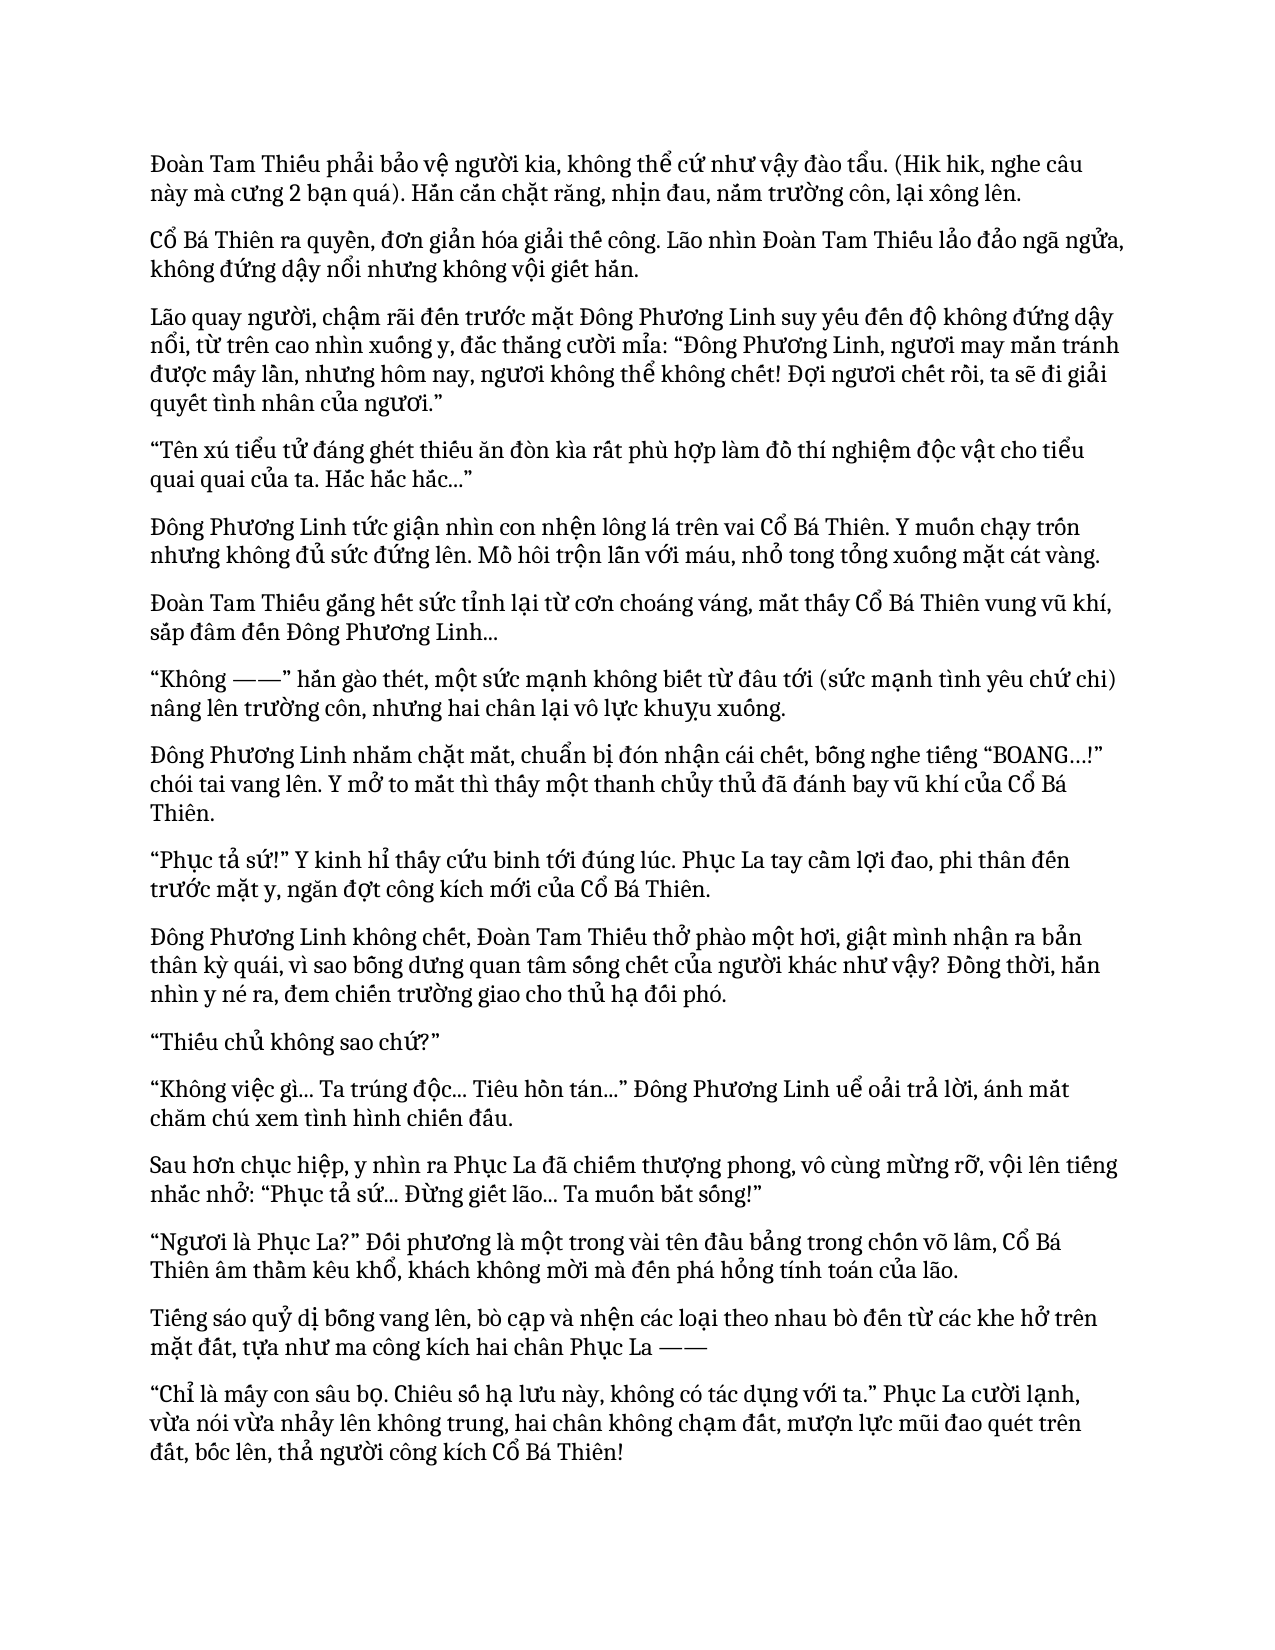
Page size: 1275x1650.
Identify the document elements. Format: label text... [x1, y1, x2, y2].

text “Không ——” hắn gào thét, một sức mạnh không biết từ đâu tới (sức mạnh tình yêu chứ chi) nâng lên trường côn, nhưng hai chân lại vô lực khuỵu xuống. [150, 665, 1125, 722]
text Tiếng sáo quỷ dị bỗng vang lên, bò cạp và nhện các loại theo nhau bò đến từ các khe hở trên mặt đất, tựa như ma công kích hai chân Phục La —— [150, 1304, 1125, 1361]
text Đông Phương Linh tức giận nhìn con nhện lông lá trên vai Cổ Bá Thiên. Y muốn chạy trốn nhưng không đủ sức đứng lên. Mồ hôi trộn lẫn với máu, nhỏ tong tỏng xuống mặt cát vàng. [150, 512, 1125, 570]
text Cổ Bá Thiên ra quyền, đơn giản hóa giải thế công. Lão nhìn Đoàn Tam Thiếu lảo đảo ngã ngửa, không đứng dậy nổi nhưng không vội giết hắn. [150, 226, 1125, 284]
text “Không việc gì... Ta trúng độc... Tiêu hồn tán...” Đông Phương Linh uể oải trả lời, ánh mắt chăm chú xem tình hình chiến đấu. [150, 1075, 1125, 1132]
text “Tên xú tiểu tử đáng ghét thiếu ăn đòn kìa rất phù hợp làm đồ thí nghiệm độc vật cho tiểu quai quai của ta. Hắc hắc hắc...” [150, 436, 1125, 494]
text Sau hơn chục hiệp, y nhìn ra Phục La đã chiếm thượng phong, vô cùng mừng rỡ, vội lên tiếng nhắc nhở: “Phục tả sứ... Đừng giết lão... Ta muốn bắt sống!” [150, 1151, 1125, 1209]
text “Ngươi là Phục La?” Đối phương là một trong vài tên đầu bảng trong chốn võ lâm, Cổ Bá Thiên âm thầm kêu khổ, khách không mời mà đến phá hỏng tính toán của lão. [150, 1227, 1125, 1285]
text Lão quay người, chậm rãi đến trước mặt Đông Phương Linh suy yếu đến độ không đứng dậy nổi, từ trên cao nhìn xuống y, đắc thắng cười mỉa: “Đông Phương Linh, ngươi may mắn tránh được mấy lần, nhưng hôm nay, ngươi không thể không chết! Đợi ngươi chết rồi, ta sẽ đi giải quyết tình nhân của ngươi.” [150, 302, 1125, 417]
text Đoàn Tam Thiếu gắng hết sức tỉnh lại từ cơn choáng váng, mắt thấy Cổ Bá Thiên vung vũ khí, sắp đâm đến Đông Phương Linh... [150, 589, 1125, 646]
text Đông Phương Linh không chết, Đoàn Tam Thiếu thở phào một hơi, giật mình nhận ra bản thân kỳ quái, vì sao bỗng dưng quan tâm sống chết của người khác như vậy? Đồng thời, hắn nhìn y né ra, đem chiến trường giao cho thủ hạ đối phó. [150, 922, 1125, 1009]
text “Phục tả sứ!” Y kinh hỉ thấy cứu binh tới đúng lúc. Phục La tay cầm lợi đao, phi thân đến trước mặt y, ngăn đợt công kích mới của Cổ Bá Thiên. [150, 846, 1125, 904]
text “Thiếu chủ không sao chứ?” [150, 1027, 1125, 1056]
text Đoàn Tam Thiếu phải bảo vệ người kia, không thể cứ như vậy đào tẩu. (Hik hik, nghe câu này mà cưng 2 bạn quá). Hắn cắn chặt răng, nhịn đau, nắm trường côn, lại xông lên. [150, 150, 1125, 207]
text “Chỉ là mấy con sâu bọ. Chiêu số hạ lưu này, không có tác dụng với ta.” Phục La cười lạnh, vừa nói vừa nhảy lên không trung, hai chân không chạm đất, mượn lực mũi đao quét trên đất, bốc lên, thả người công kích Cổ Bá Thiên! [150, 1380, 1125, 1466]
text Đông Phương Linh nhắm chặt mắt, chuẩn bị đón nhận cái chết, bỗng nghe tiếng “BOANG…!” chói tai vang lên. Y mở to mắt thì thấy một thanh chủy thủ đã đánh bay vũ khí của Cổ Bá Thiên. [150, 741, 1125, 827]
